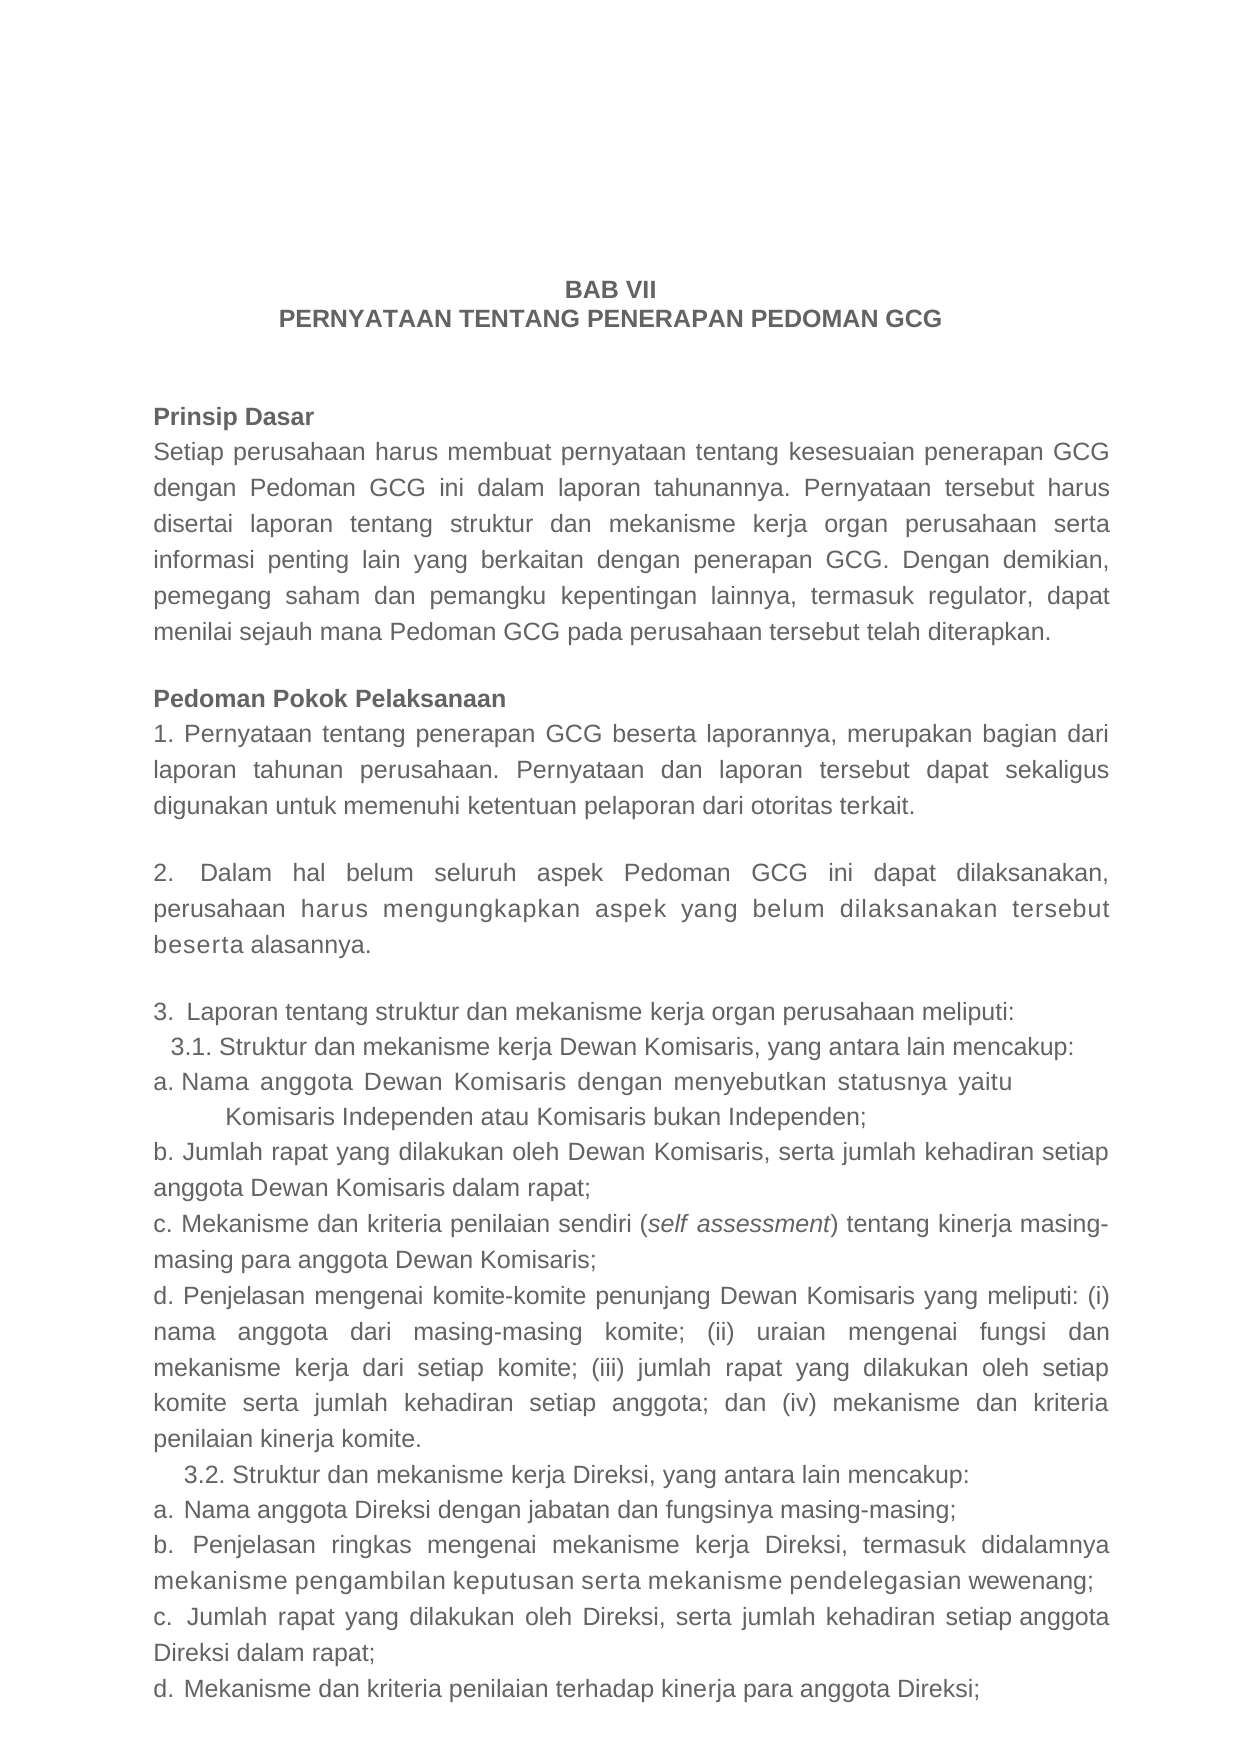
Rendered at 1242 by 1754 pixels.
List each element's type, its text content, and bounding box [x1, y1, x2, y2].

text d. Mekanisme dan kriteria penilaian terhadap kinerja para anggota Direksi; [153, 1674, 1119, 1703]
text 2. Dalam hal belum seluruh aspek Pedoman GCG ini dapat dilaksanakan, perusahaan harus mengungkapkan aspek yang belum dilaksanakan tersebut beserta alasannya. [153, 858, 1109, 958]
text a. Nama anggota Direksi dengan jabatan dan fungsinya masing-masing; [153, 1495, 1119, 1524]
text 1. Pernyataan tentang penerapan GCG beserta laporannya, merupakan bagian dari laporan tahunan perusahaan. Pernyataan dan laporan tersebut dapat sekaligus digunakan untuk memenuhi ketentuan pelaporan dari otoritas terkait. [153, 719, 1109, 819]
text Komisaris Independen atau Komisaris bukan Independen; [153, 1102, 939, 1131]
text 3.1. Struktur dan mekanisme kerja Dewan Komisaris, yang antara lain mencakup: [153, 1032, 1092, 1061]
text BAB VII [106, 274, 1114, 303]
text 3. Laporan tentang struktur dan mekanisme kerja organ perusahaan meliputi: [153, 997, 1035, 1026]
text PERNYATAAN TENTANG PENERAPAN PEDOMAN GCG [106, 303, 1114, 334]
text c. Mekanisme dan kriteria penilaian sendiri (self assessment) tentang kinerja masing-masing para anggota Dewan Komisaris; [153, 1209, 1109, 1273]
text b. Jumlah rapat yang dilakukan oleh Dewan Komisaris, serta jumlah kehadiran setiap anggota Dewan Komisaris dalam rapat; [153, 1137, 1109, 1202]
text c. Jumlah rapat yang dilakukan oleh Direksi, serta jumlah kehadiran setiap anggota Direksi dalam rapat; [153, 1602, 1110, 1667]
text Pedoman Pokok Pelaksanaan [153, 684, 605, 712]
text 3.2. Struktur dan mekanisme kerja Direksi, yang antara lain mencakup: [153, 1460, 1000, 1489]
text Prinsip Dasar [153, 402, 453, 431]
text Setiap perusahaan harus membuat pernyataan tentang kesesuaian penerapan GCG dengan Pedoman GCG ini dalam laporan tahunannya. Pernyataan tersebut harus disertai laporan tentang struktur dan mekanisme kerja organ perusahaan serta informasi penting lain yang berkaitan dengan penerapan GCG. Dengan demikian, pemegang saham dan pemangku kepentingan lainnya, termasuk regulator, dapat menilai sejauh mana Pedoman GCG pada perusahaan tersebut telah diterapkan. [153, 437, 1110, 645]
text d. Penjelasan mengenai komite-komite penunjang Dewan Komisaris yang meliputi: (i) nama anggota dari masing-masing komite; (ii) uraian mengenai fungsi dan mekanisme kerja dari setiap komite; (iii) jumlah rapat yang dilakukan oleh setiap komite serta jumlah kehadiran setiap anggota; dan (iv) mekanisme dan kriteria penilaian kinerja komite. [153, 1281, 1110, 1453]
text b. Penjelasan ringkas mengenai mekanisme kerja Direksi, termasuk didalamnya mekanisme pengambilan keputusan serta mekanisme pendelegasian wewenang; [153, 1530, 1110, 1595]
text a. Nama anggota Dewan Komisaris dengan menyebutkan statusnya yaitu [153, 1067, 1119, 1096]
